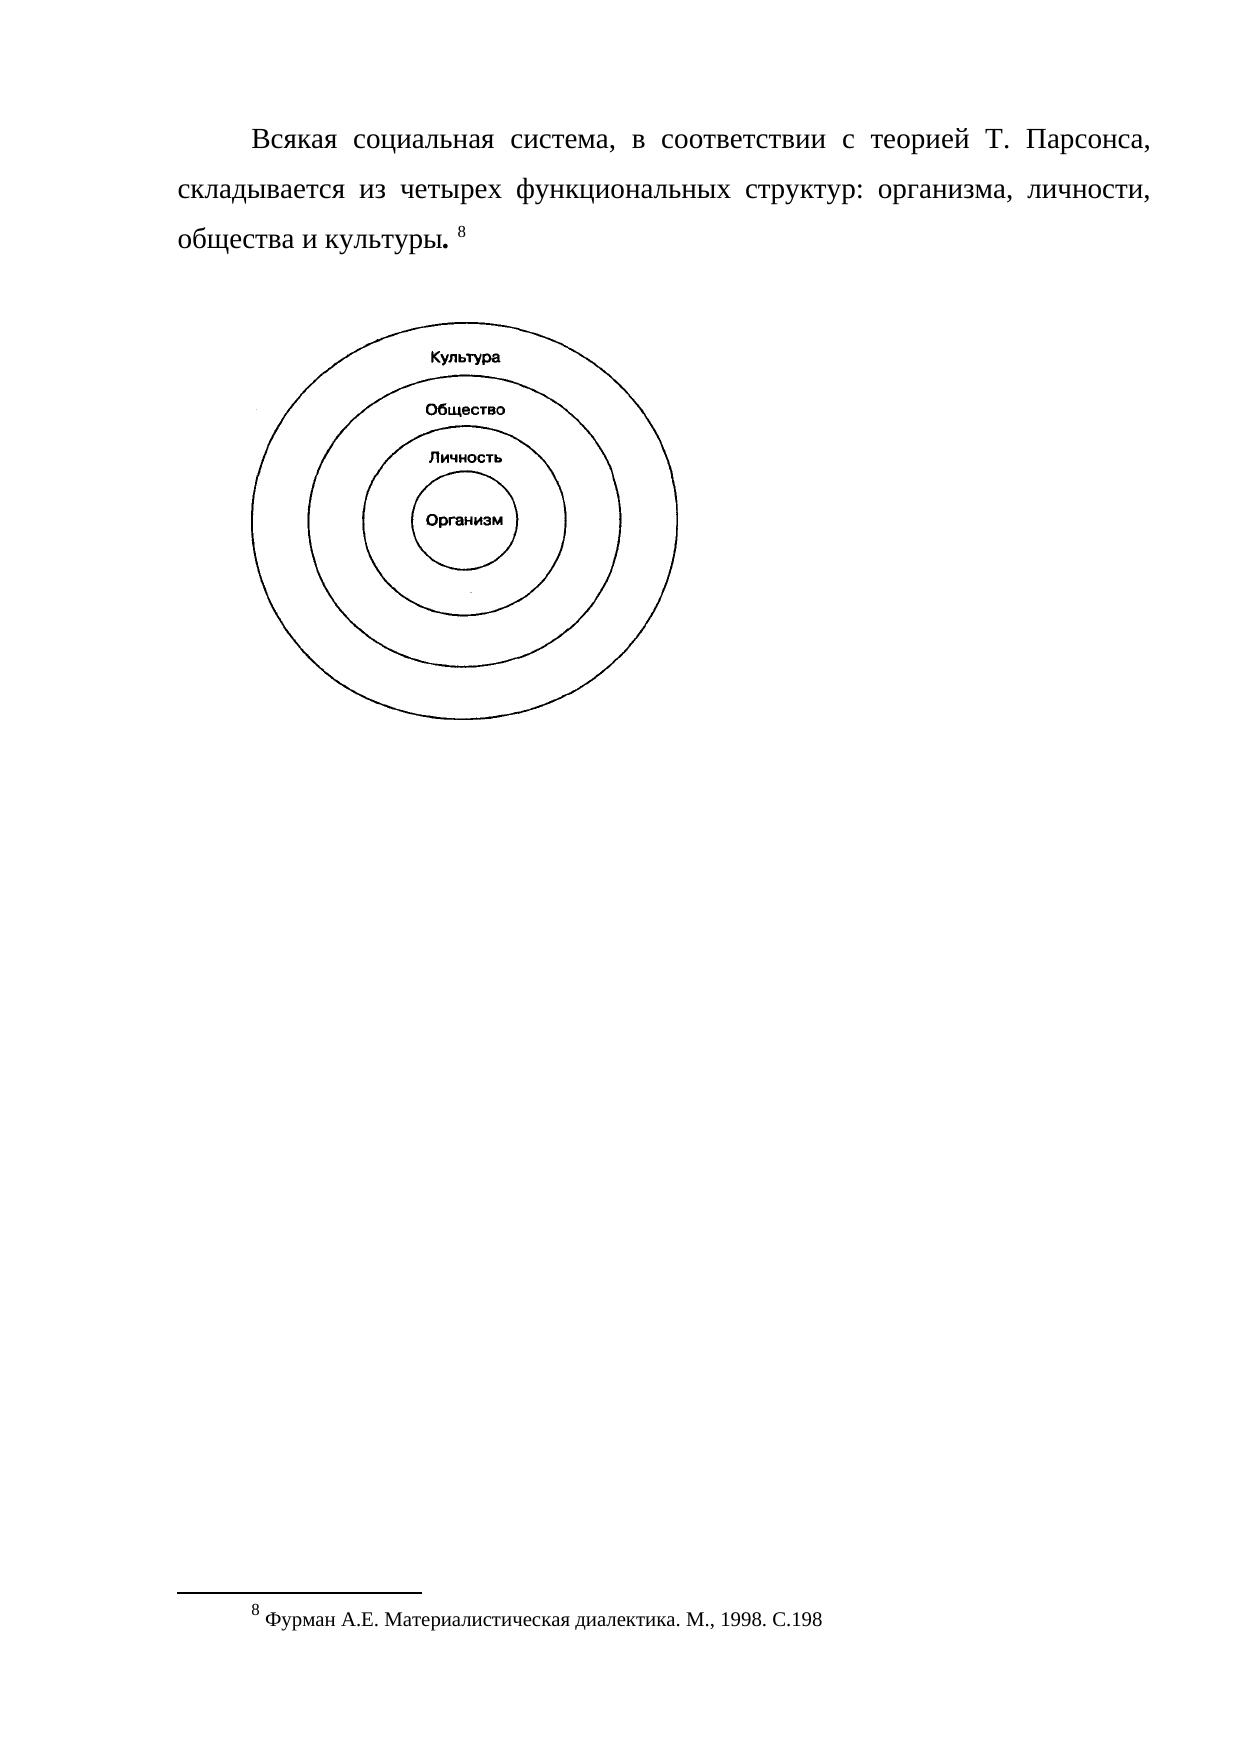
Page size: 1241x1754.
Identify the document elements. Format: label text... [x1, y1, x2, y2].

text Всякая социальная система, в соответствии с теорией Т. Парсонса, складывается из четырех функциональных структур: организма, личности, общества и культуры. [177, 121, 1152, 255]
picture [251, 322, 678, 720]
